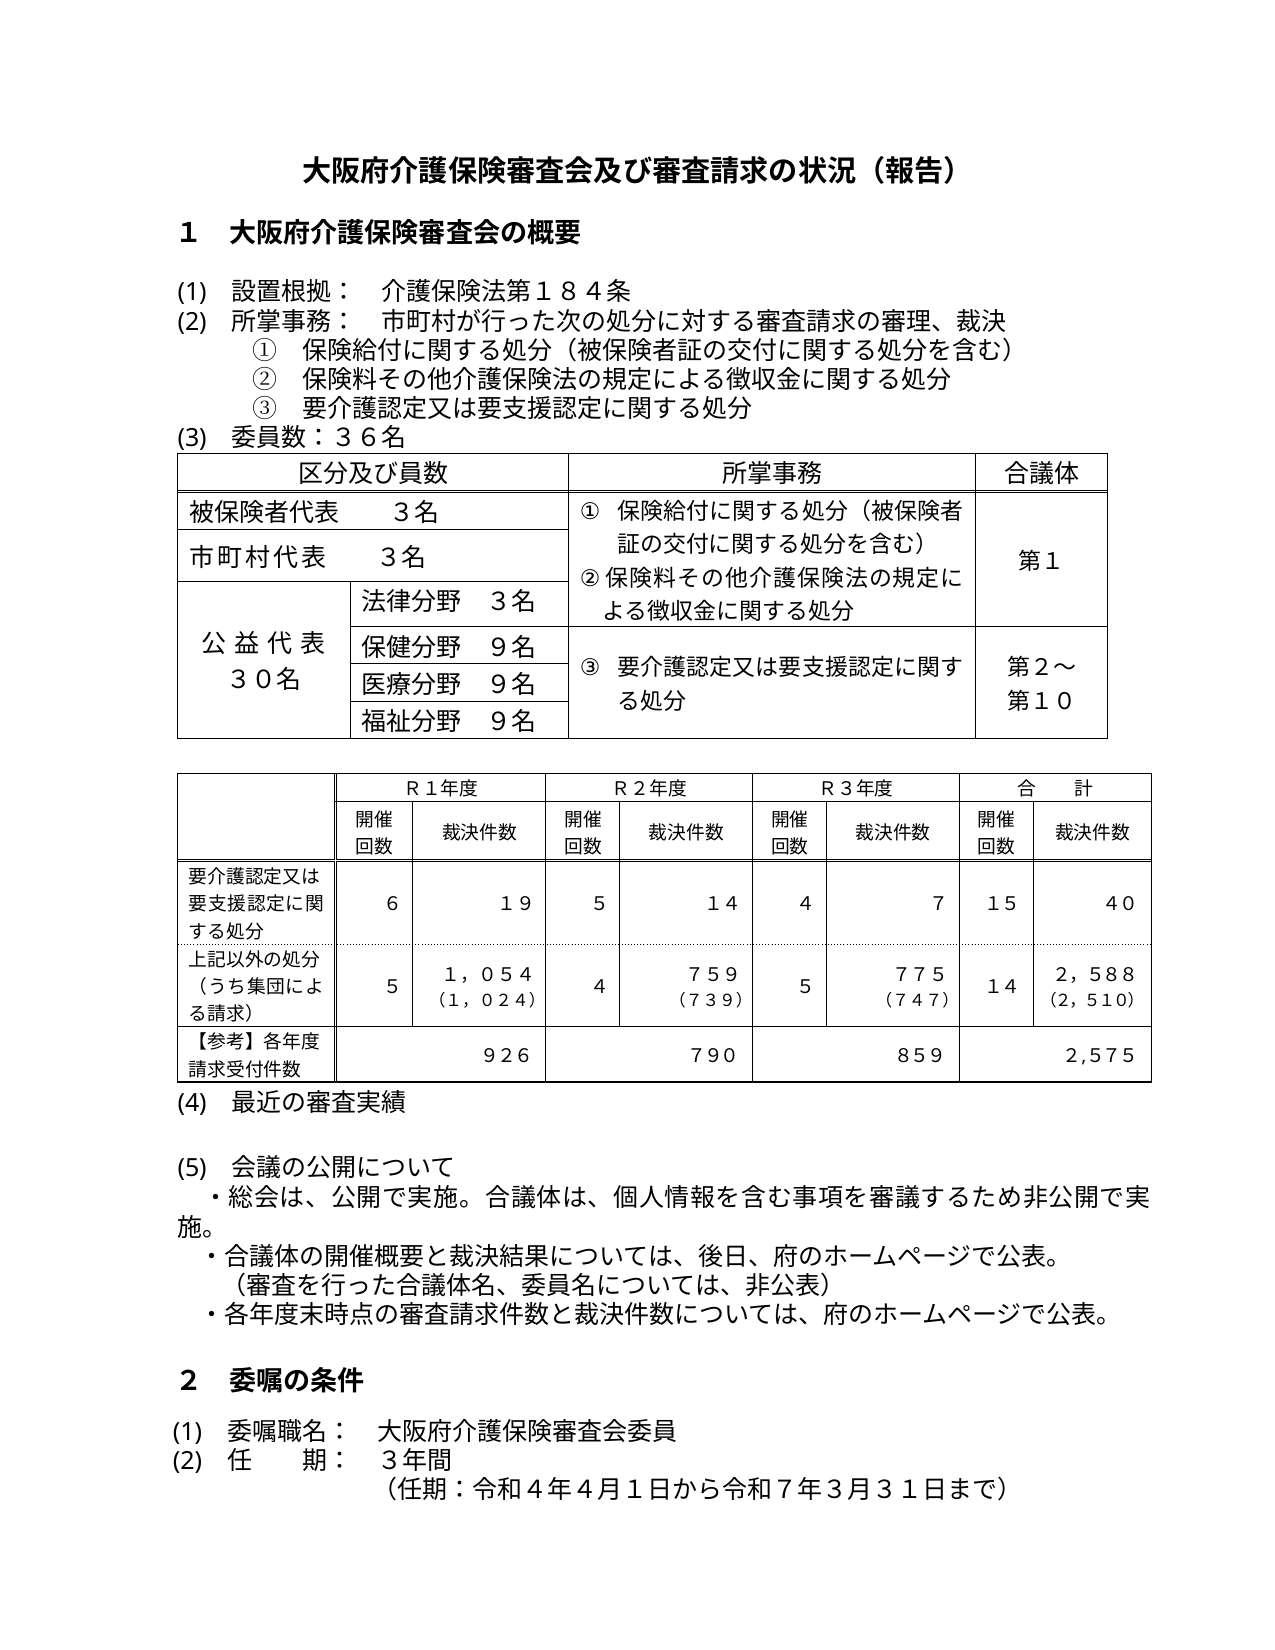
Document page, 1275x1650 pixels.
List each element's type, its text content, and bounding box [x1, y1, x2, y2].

table_cell 開催 回数 [960, 802, 1033, 859]
table_cell 開催 回数 [337, 802, 412, 859]
table_cell ７５９ （７３９） [620, 944, 752, 1026]
table_cell 【参考】各年度 請求受付件数 [178, 1027, 334, 1081]
table_cell 要介護認定又は要支援認定に関する処分 [569, 627, 975, 738]
table_cell ２，５８８ （２，５１０） [1034, 944, 1151, 1026]
text (2) 所掌事務： 市町村が行った次の処分に対する審査請求の審理、裁決 [177, 307, 1098, 336]
table_header 区分及び員数 [178, 454, 568, 490]
table_cell ４ [753, 862, 826, 943]
table_header Ｒ３年度 [753, 774, 959, 801]
text ③ 要介護認定又は要支援認定に関する処分 [177, 394, 1098, 423]
table_cell ８５９ [753, 1027, 959, 1081]
table_cell 裁決件数 [1034, 802, 1151, 859]
table_cell ５ [753, 944, 826, 1026]
table_cell ７７５ （７４７） [827, 944, 959, 1026]
table_cell 裁決件数 [413, 802, 545, 859]
text (1) 委嘱職名： 大阪府介護保険審査会委員 [148, 1417, 1098, 1446]
table_cell 医療分野 ９名 [351, 664, 568, 701]
table_cell 公益代表 ３０名 [178, 582, 350, 738]
table_cell 裁決件数 [827, 802, 959, 859]
table_cell 裁決件数 [620, 802, 752, 859]
text (4) 最近の審査実績 [177, 1083, 1098, 1119]
table_cell ７ [827, 862, 959, 943]
text (3) 委員数：３６名 [177, 423, 1098, 452]
table_cell ６ [337, 862, 412, 943]
table_cell ５ [546, 862, 619, 943]
table_cell 開催 回数 [753, 802, 826, 859]
text ・総会は、公開で実施。合議体は、個人情報を含む事項を審議するため非公開で実施。 [177, 1183, 1152, 1242]
text ② 保険料その他介護保険法の規定による徴収金に関する処分 [177, 365, 1098, 394]
text ２ 委嘱の条件 [148, 1358, 1098, 1398]
text (2) 任 期： ３年間 [148, 1446, 1098, 1476]
text １ 大阪府介護保険審査会の概要 [148, 219, 1098, 248]
table_cell １５ [960, 862, 1033, 943]
table_cell 第２～ 第１０ [976, 627, 1107, 738]
table_cell 保健分野 ９名 [351, 627, 568, 663]
table_cell ２,５７５ [960, 1027, 1151, 1081]
table_cell ７９０ [546, 1027, 752, 1081]
table_header 合 計 [960, 774, 1151, 801]
table_header [178, 774, 334, 859]
table_cell 開催 回数 [546, 802, 619, 859]
table_cell ４０ [1034, 862, 1151, 943]
table_cell 保険給付に関する処分（被保険者証の交付に関する処分を含む） ②保険料その他介護保険法の規定による徴収金に関する処分 [569, 493, 975, 626]
table_header Ｒ２年度 [546, 774, 752, 801]
table_header 合議体 [976, 454, 1107, 490]
table_cell 被保険者代表 ３名 [178, 493, 568, 529]
text 大阪府介護保険審査会及び審査請求の状況（報告） [177, 148, 1098, 190]
text (5) 会議の公開について [177, 1147, 1098, 1183]
text （任期：令和４年４月１日から令和７年３月３１日まで） [148, 1476, 1098, 1505]
table_cell １９ [413, 862, 545, 943]
text ・合議体の開催概要と裁決結果については、後日、府のホームページで公表。 [199, 1242, 1166, 1271]
table_cell ４ [546, 944, 619, 1026]
table_header 所掌事務 [569, 454, 975, 490]
table_cell １４ [620, 862, 752, 943]
table_cell 上記以外の処分 （うち集団による請求） [178, 944, 334, 1026]
table_header Ｒ１年度 [337, 774, 545, 801]
table_cell ５ [337, 944, 412, 1026]
table_cell 市町村代表 ３名 [178, 530, 568, 581]
text (1) 設置根拠： 介護保険法第１８４条 [177, 277, 1098, 307]
table_cell １４ [960, 944, 1033, 1026]
table_cell １，０５４ （１，０２４） [413, 944, 545, 1026]
text ① 保険給付に関する処分（被保険者証の交付に関する処分を含む） [177, 336, 1098, 365]
table_cell 第１ [976, 493, 1107, 626]
table_cell 福祉分野 ９名 [351, 702, 568, 738]
table_cell ９２６ [337, 1027, 545, 1081]
table_cell 要介護認定又は 要支援認定に関する処分 [178, 862, 334, 943]
table_cell 法律分野 ３名 [351, 582, 568, 626]
text ・各年度末時点の審査請求件数と裁決件数については、府のホームページで公表。 [199, 1300, 1166, 1329]
text （審査を行った合議体名、委員名については、非公表） [221, 1271, 1166, 1300]
